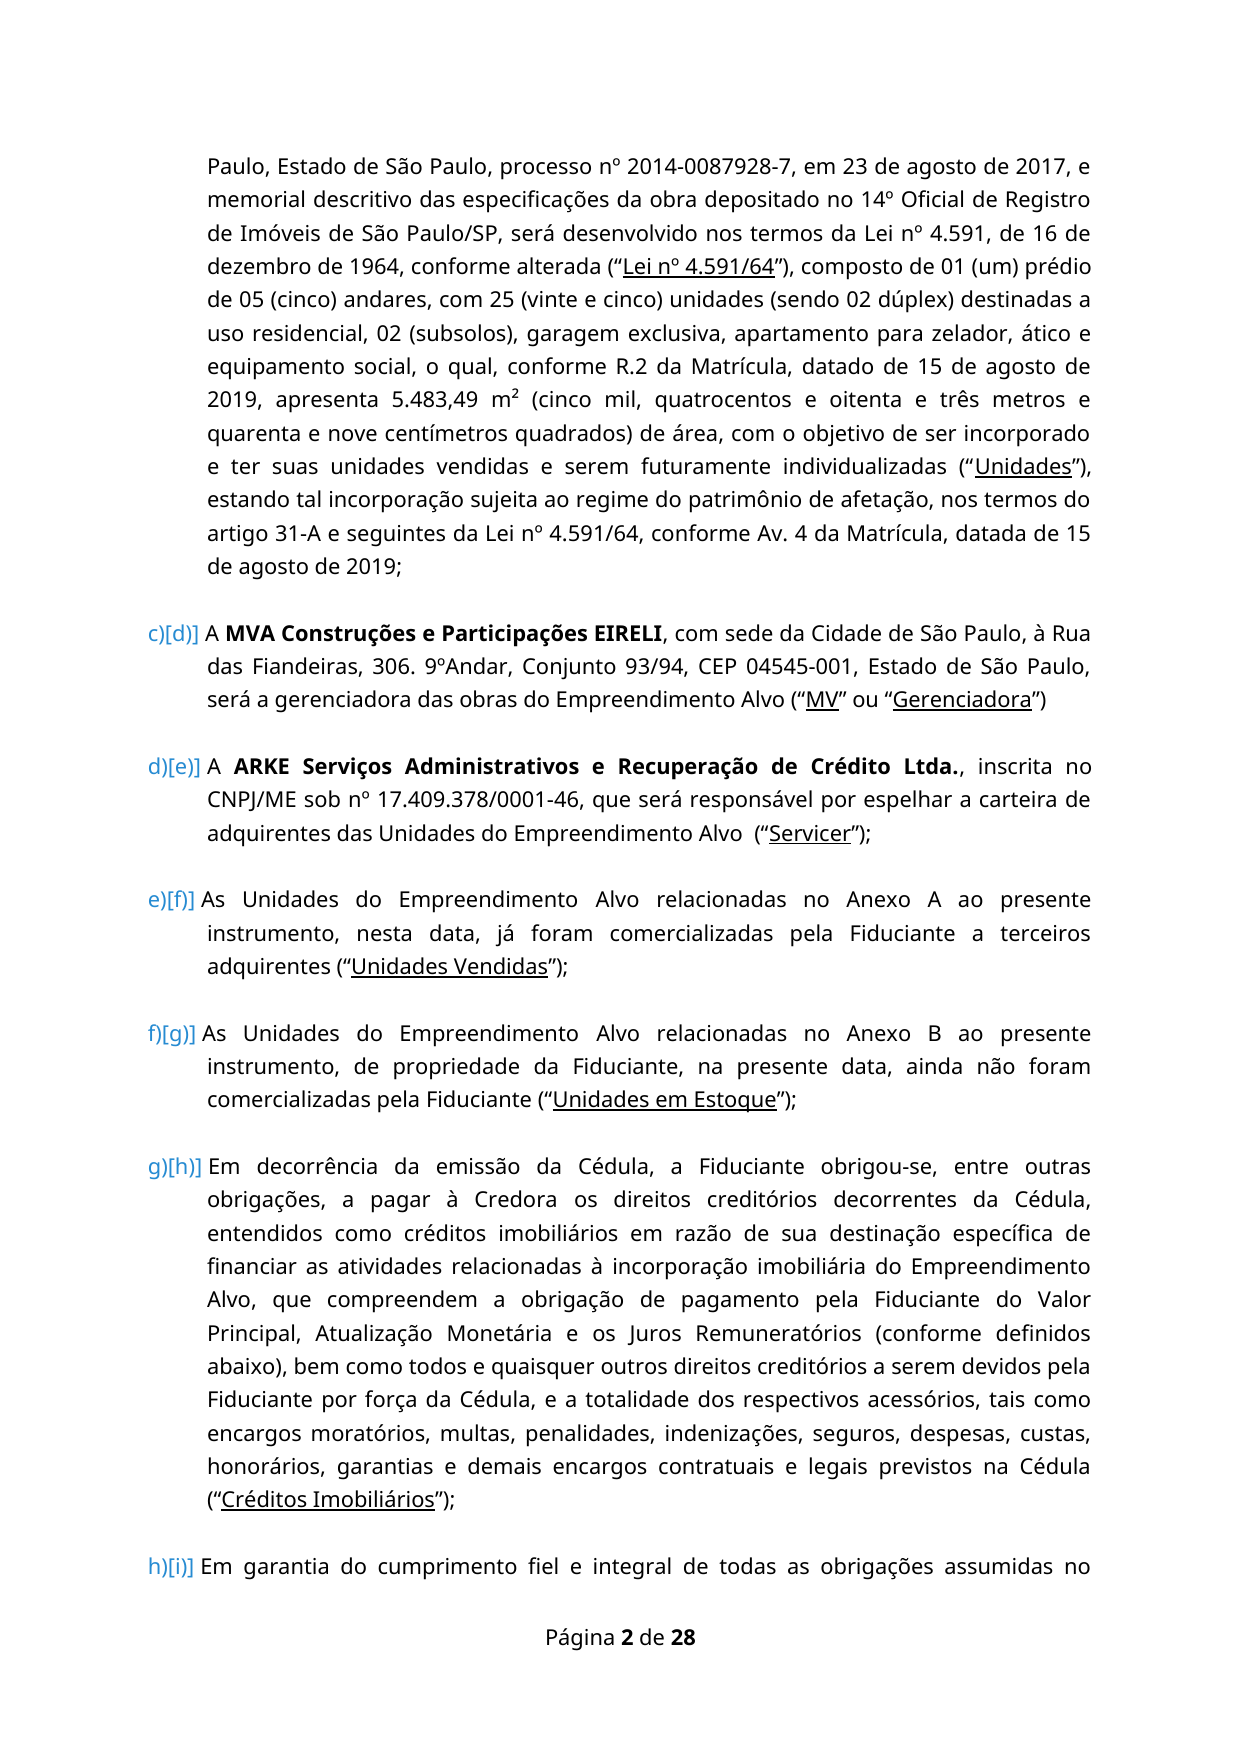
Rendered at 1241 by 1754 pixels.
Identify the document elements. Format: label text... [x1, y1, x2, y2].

list A ARKE Serviços Administrativos e Recuperação de Crédito Ltda., inscrita no CNPJ/ME sob nº 17.409.378/0001-46, que será responsável por espelhar a carteira de adquirentes das Unidades do Empreendimento Alvo (“Servicer”); [148, 748, 1092, 848]
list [148, 1548, 1092, 1581]
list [148, 148, 1092, 581]
list As Unidades do Empreendimento Alvo relacionadas no Anexo B ao presente instrumento, de propriedade da Fiduciante, na presente data, ainda não foram comercializadas pela Fiduciante (“Unidades em Estoque”); [148, 1014, 1092, 1114]
list As Unidades do Empreendimento Alvo relacionadas no Anexo A ao presente instrumento, nesta data, já foram comercializadas pela Fiduciante a terceiros adquirentes (“Unidades Vendidas”); [148, 881, 1092, 981]
list Em decorrência da emissão da Cédula, a Fiduciante obrigou-se, entre outras obrigações, a pagar à Credora os direitos creditórios decorrentes da Cédula, entendidos como créditos imobiliários em razão de sua destinação específica de financiar as atividades relacionadas à incorporação imobiliária do Empreendimento Alvo, que compreendem a obrigação de pagamento pela Fiduciante do Valor Principal, Atualização Monetária e os Juros Remuneratórios (conforme definidos abaixo), bem como todos e quaisquer outros direitos creditórios a serem devidos pela Fiduciante por força da Cédula, e a totalidade dos respectivos acessórios, tais como encargos moratórios, multas, penalidades, indenizações, seguros, despesas, custas, honorários, garantias e demais encargos contratuais e legais previstos na Cédula (“Créditos Imobiliários”); [148, 1148, 1092, 1514]
list A MVA Construções e Participações EIRELI, com sede da Cidade de São Paulo, à Rua das Fiandeiras, 306. 9ºAndar, Conjunto 93/94, CEP 04545-001, Estado de São Paulo, será a gerenciadora das obras do Empreendimento Alvo (“MV” ou “Gerenciadora”) [148, 614, 1092, 714]
